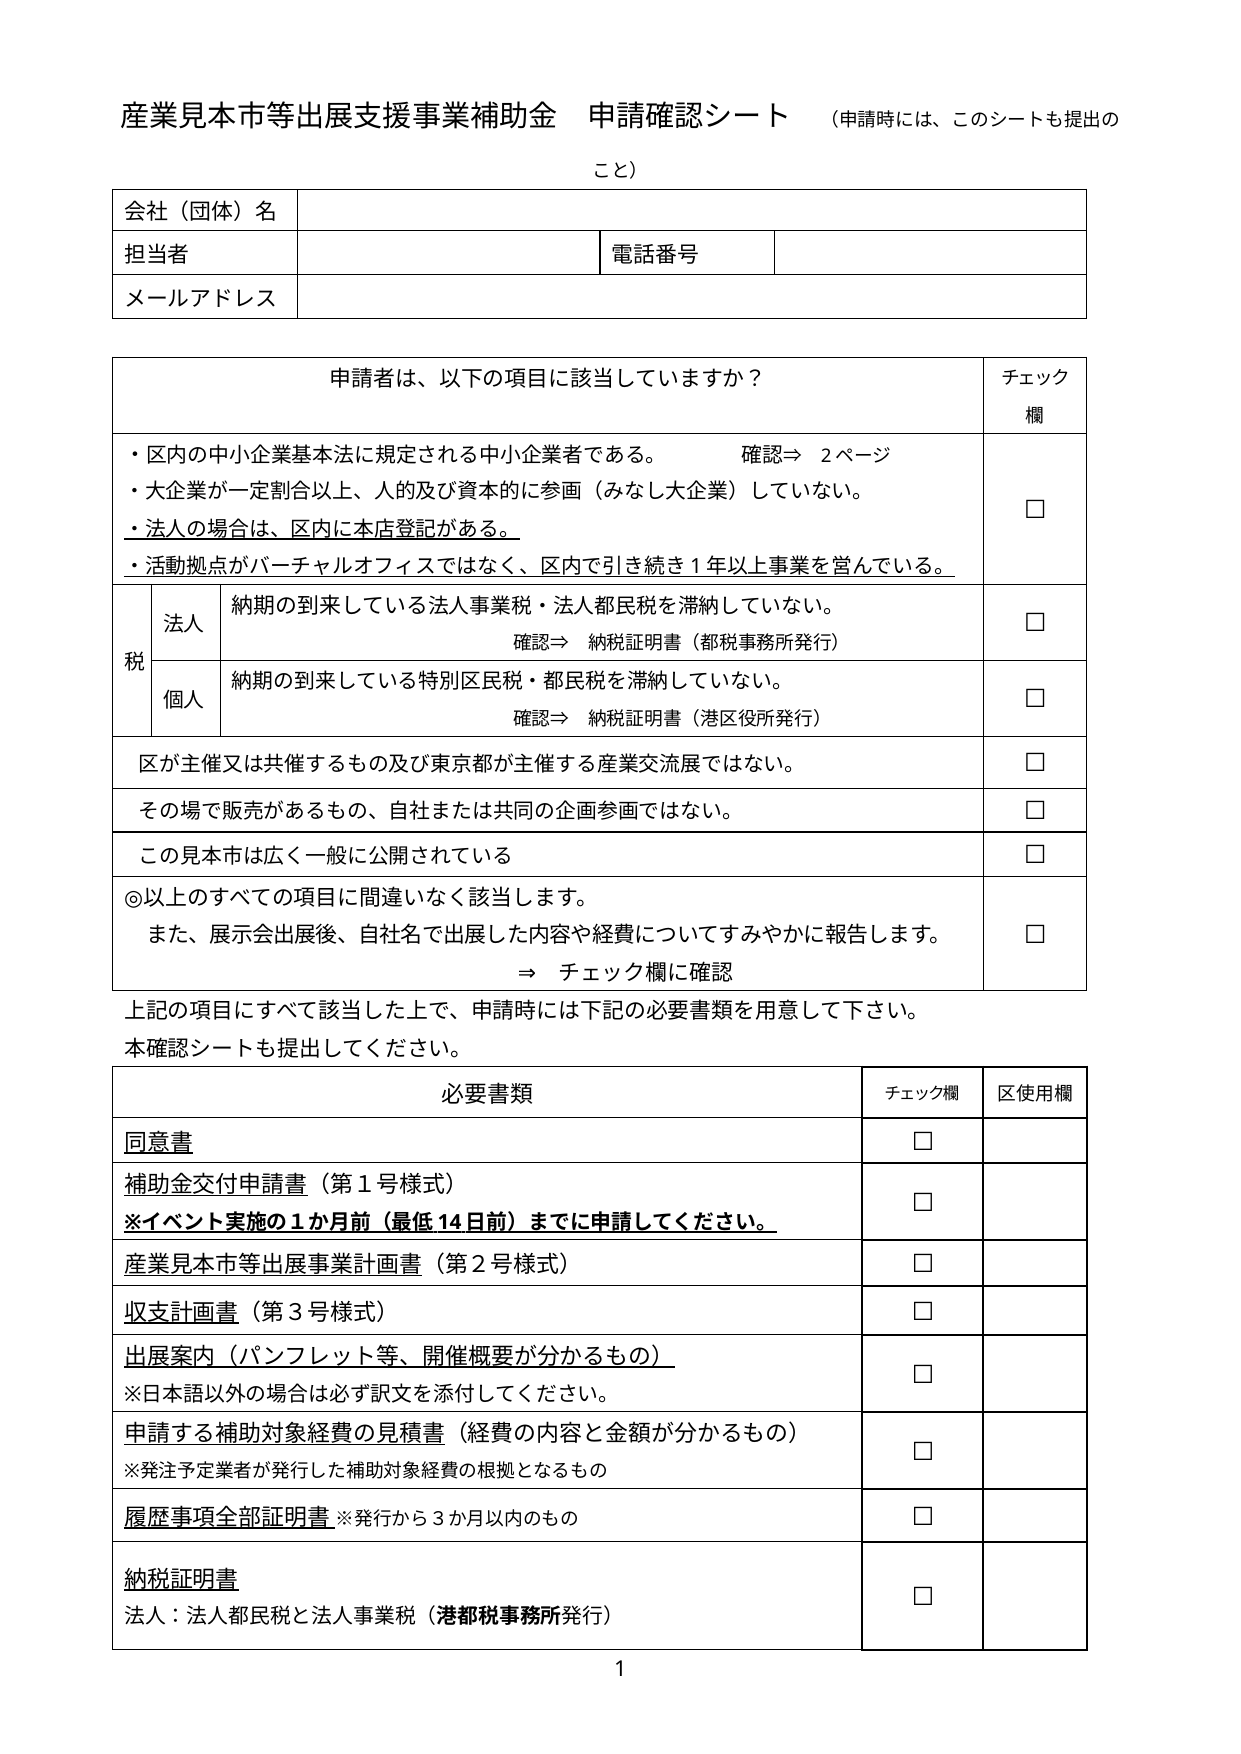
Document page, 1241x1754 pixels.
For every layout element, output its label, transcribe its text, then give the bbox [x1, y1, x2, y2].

table_header 会社（団体）名 [113, 190, 297, 230]
table_cell [984, 1336, 1086, 1411]
table_cell [984, 1119, 1086, 1162]
table_cell メールアドレス [113, 275, 297, 318]
table_cell [984, 1543, 1086, 1649]
table_cell 担当者 [113, 231, 297, 274]
table_cell 区が主催又は共催するもの及び東京都が主催する産業交流展ではない。 [113, 737, 983, 787]
table_cell 個人 [152, 661, 220, 736]
table_cell [984, 1287, 1086, 1334]
table_cell この見本市は広く一般に公開されている [113, 833, 983, 876]
table_header チェック欄 [984, 358, 1086, 433]
table_cell 税 [113, 585, 151, 736]
table_cell 同意書 [113, 1118, 861, 1162]
table_cell [984, 1241, 1086, 1284]
table_header [298, 190, 1086, 230]
table_cell 納期の到来している特別区民税・都民税を滞納していない。 確認⇒ 納税証明書（港区役所発行） [221, 661, 983, 736]
table_cell ◎以上のすべての項目に間違いなく該当します。 また、展示会出展後、自社名で出展した内容や経費についてすみやかに報告します。 ⇒ チェック欄に確認 [113, 877, 983, 989]
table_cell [113, 1542, 861, 1649]
table_cell チェック欄 [863, 1068, 982, 1117]
table_cell 法人 [152, 585, 220, 660]
text 産業見本市等出展支援事業補助金 申請確認シート （申請時には、このシートも提出のこと） [112, 76, 1128, 188]
table_cell 納期の到来している法人事業税・法人都民税を滞納していない。 確認⇒ 納税証明書（都税事務所発行） [221, 585, 983, 660]
table_cell [984, 1490, 1086, 1541]
table_cell 上記の項目にすべて該当した上で、申請時には下記の必要書類を用意して下さい。 本確認シートも提出してください。 [113, 991, 1087, 1066]
table_cell [298, 231, 599, 274]
table_cell 申請する補助対象経費の見積書（経費の内容と金額が分かるもの） ※発注予定業者が発行した補助対象経費の根拠となるもの [113, 1412, 861, 1488]
table_cell その場で販売があるもの、自社または共同の企画参画ではない。 [113, 789, 983, 831]
table_cell ・区内の中小企業基本法に規定される中小企業者である。 確認⇒ 2ページ ・大企業が一定割合以上、人的及び資本的に参画（みなし大企業）していない。 ・法人の場合は、区内に本店登記がある。 ・活動拠点がバーチャルオフィスではなく、区内で引き続き1年以上事業を営んでいる。 [113, 434, 983, 584]
table_cell [775, 231, 1086, 274]
table_cell 区使用欄 [984, 1068, 1086, 1117]
table_cell 履歴事項全部証明書 ※発行から３か月以内のもの [113, 1489, 861, 1541]
table_header 申請者は、以下の項目に該当していますか？ [113, 358, 983, 433]
table_cell [984, 1413, 1086, 1488]
table_cell 産業見本市等出展事業計画書（第２号様式） [113, 1240, 861, 1284]
table_cell 収支計画書（第３号様式） [113, 1286, 861, 1334]
table_cell 必要書類 [113, 1067, 861, 1117]
table_cell [298, 275, 1086, 318]
table_cell 出展案内（パンフレット等、開催概要が分かるもの） ※日本語以外の場合は必ず訳文を添付してください。 [113, 1335, 861, 1411]
table_cell 電話番号 [601, 231, 774, 274]
table_cell 補助金交付申請書（第１号様式） ※イベント実施の１か月前（最低14日前）までに申請してください。 [113, 1163, 861, 1239]
table_cell [984, 1164, 1086, 1239]
